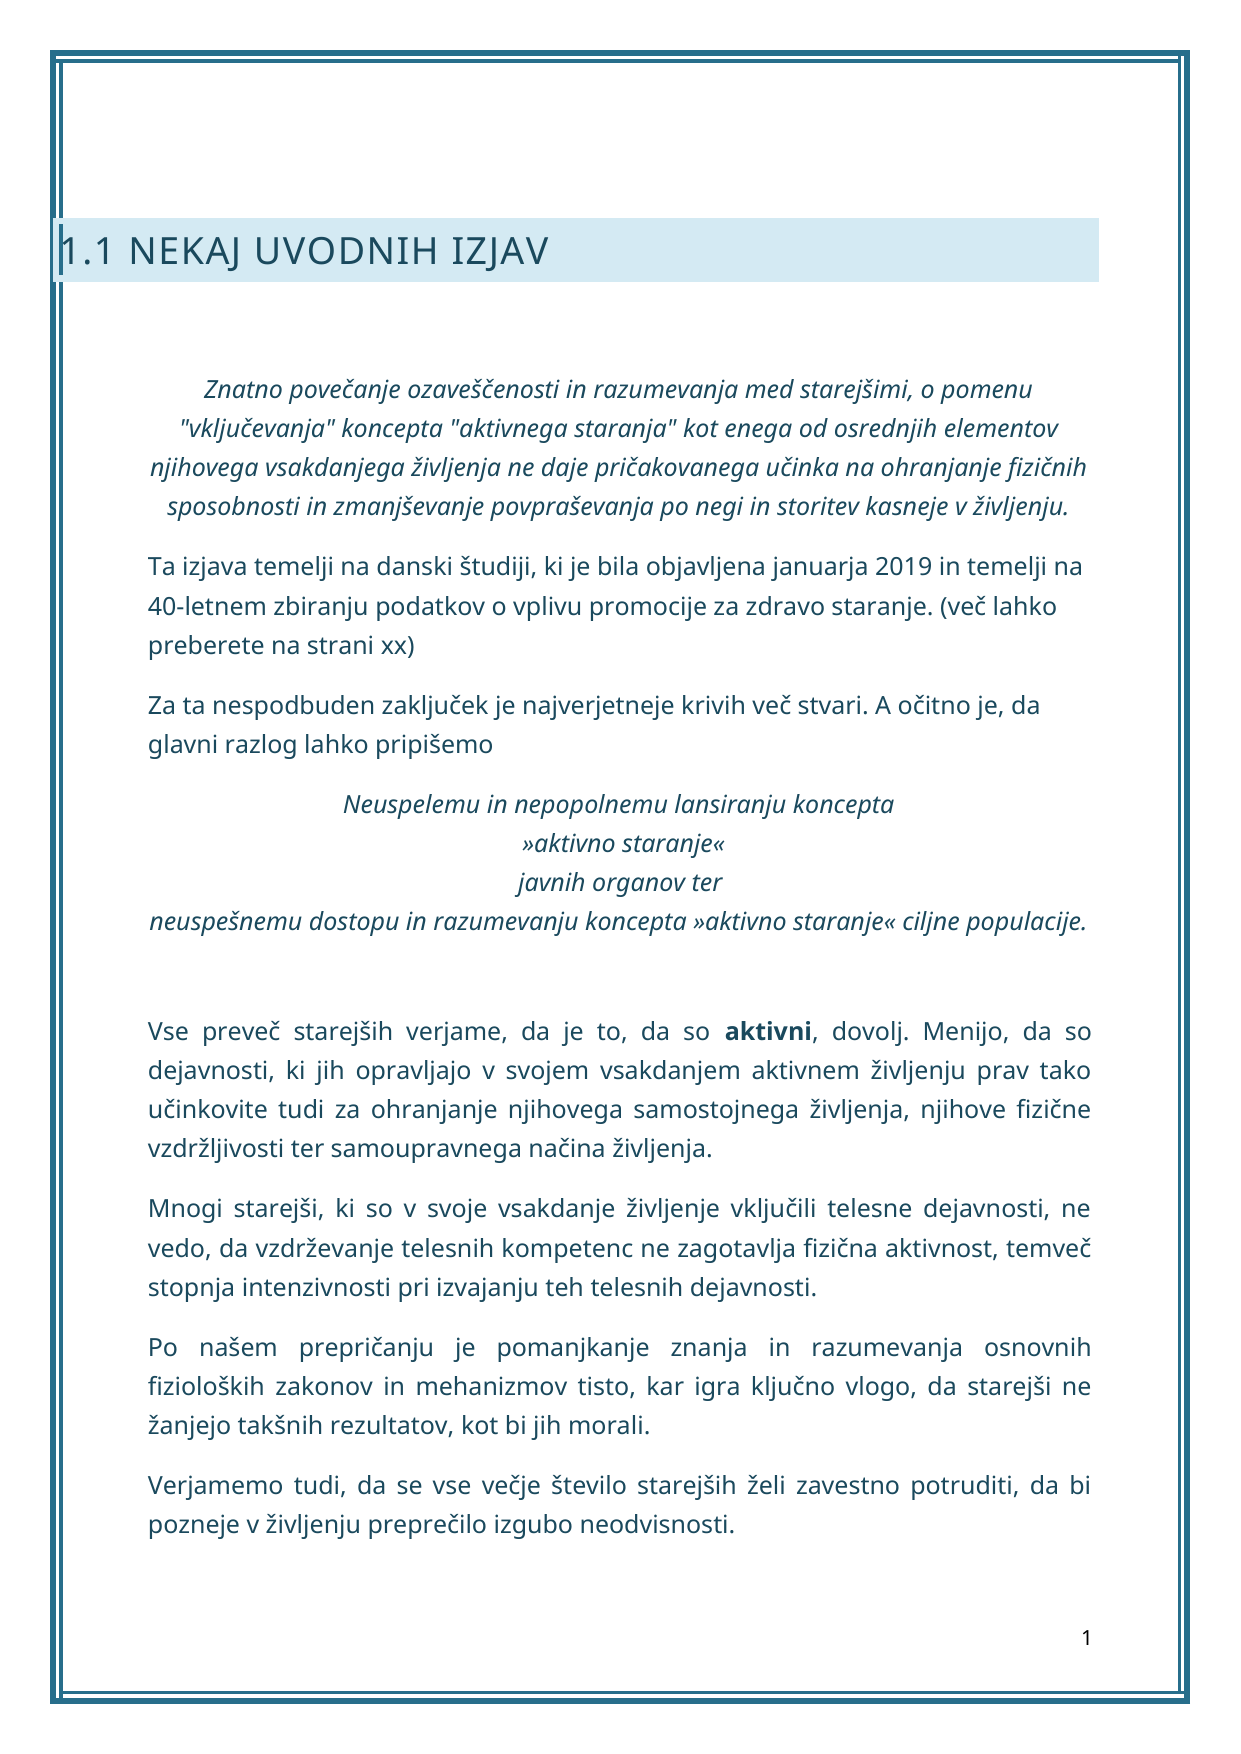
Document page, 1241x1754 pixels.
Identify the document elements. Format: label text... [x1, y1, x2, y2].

text Vse preveč starejših verjame, da je to, da so aktivni, dovolj. Menijo, da so dejavnosti, ki jih opravljajo v svojem vsakdanjem aktivnem življenju prav tako učinkovite tudi za ohranjanje njihovega samostojnega življenja, njihove fizične vzdržljivosti ter samoupravnega načina življenja. [148, 1014, 1092, 1165]
text neuspešnemu dostopu in razumevanju koncepta »aktivno staranje« ciljne populacije. [148, 904, 1092, 938]
text »aktivno staranje« [148, 826, 1092, 860]
text Ta izjava temelji na danski študiji, ki je bila objavljena januarja 2019 in temelji na 40-letnem zbiranju podatkov o vplivu promocije za zdravo staranje. (več lahko preberete na strani xx) [148, 549, 1092, 661]
text Znatno povečanje ozaveščenosti in razumevanja med starejšimi, o pomenu "vključevanja" koncepta "aktivnega staranja" kot enega od osrednjih elementov njihovega vsakdanjega življenja ne daje pričakovanega učinka na ohranjanje fizičnih sposobnosti in zmanjševanje povpraševanja po negi in storitev kasneje v življenju. [148, 372, 1092, 523]
text Mnogi starejši, ki so v svoje vsakdanje življenje vključili telesne dejavnosti, ne vedo, da vzdrževanje telesnih kompetenc ne zagotavlja fizična aktivnost, temveč stopnja intenzivnosti pri izvajanju teh telesnih dejavnosti. [148, 1191, 1092, 1303]
text Po našem prepričanju je pomanjkanje znanja in razumevanja osnovnih fizioloških zakonov in mehanizmov tisto, kar igra ključno vlogo, da starejši ne žanjejo takšnih rezultatov, kot bi jih morali. [148, 1329, 1092, 1442]
text Za ta nespodbuden zaključek je najverjetneje krivih več stvari. A očitno je, da glavni razlog lahko pripišemo [148, 687, 1092, 761]
text javnih organov ter [148, 865, 1092, 899]
text 1.1 NEKAJ UVODNIH IZJAV [63, 224, 1092, 275]
text Verjamemo tudi, da se vse večje število starejših želi zavestno potruditi, da bi pozneje v življenju preprečilo izgubo neodvisnosti. [148, 1468, 1092, 1541]
text Neuspelemu in nepopolnemu lansiranju koncepta [148, 787, 1092, 821]
